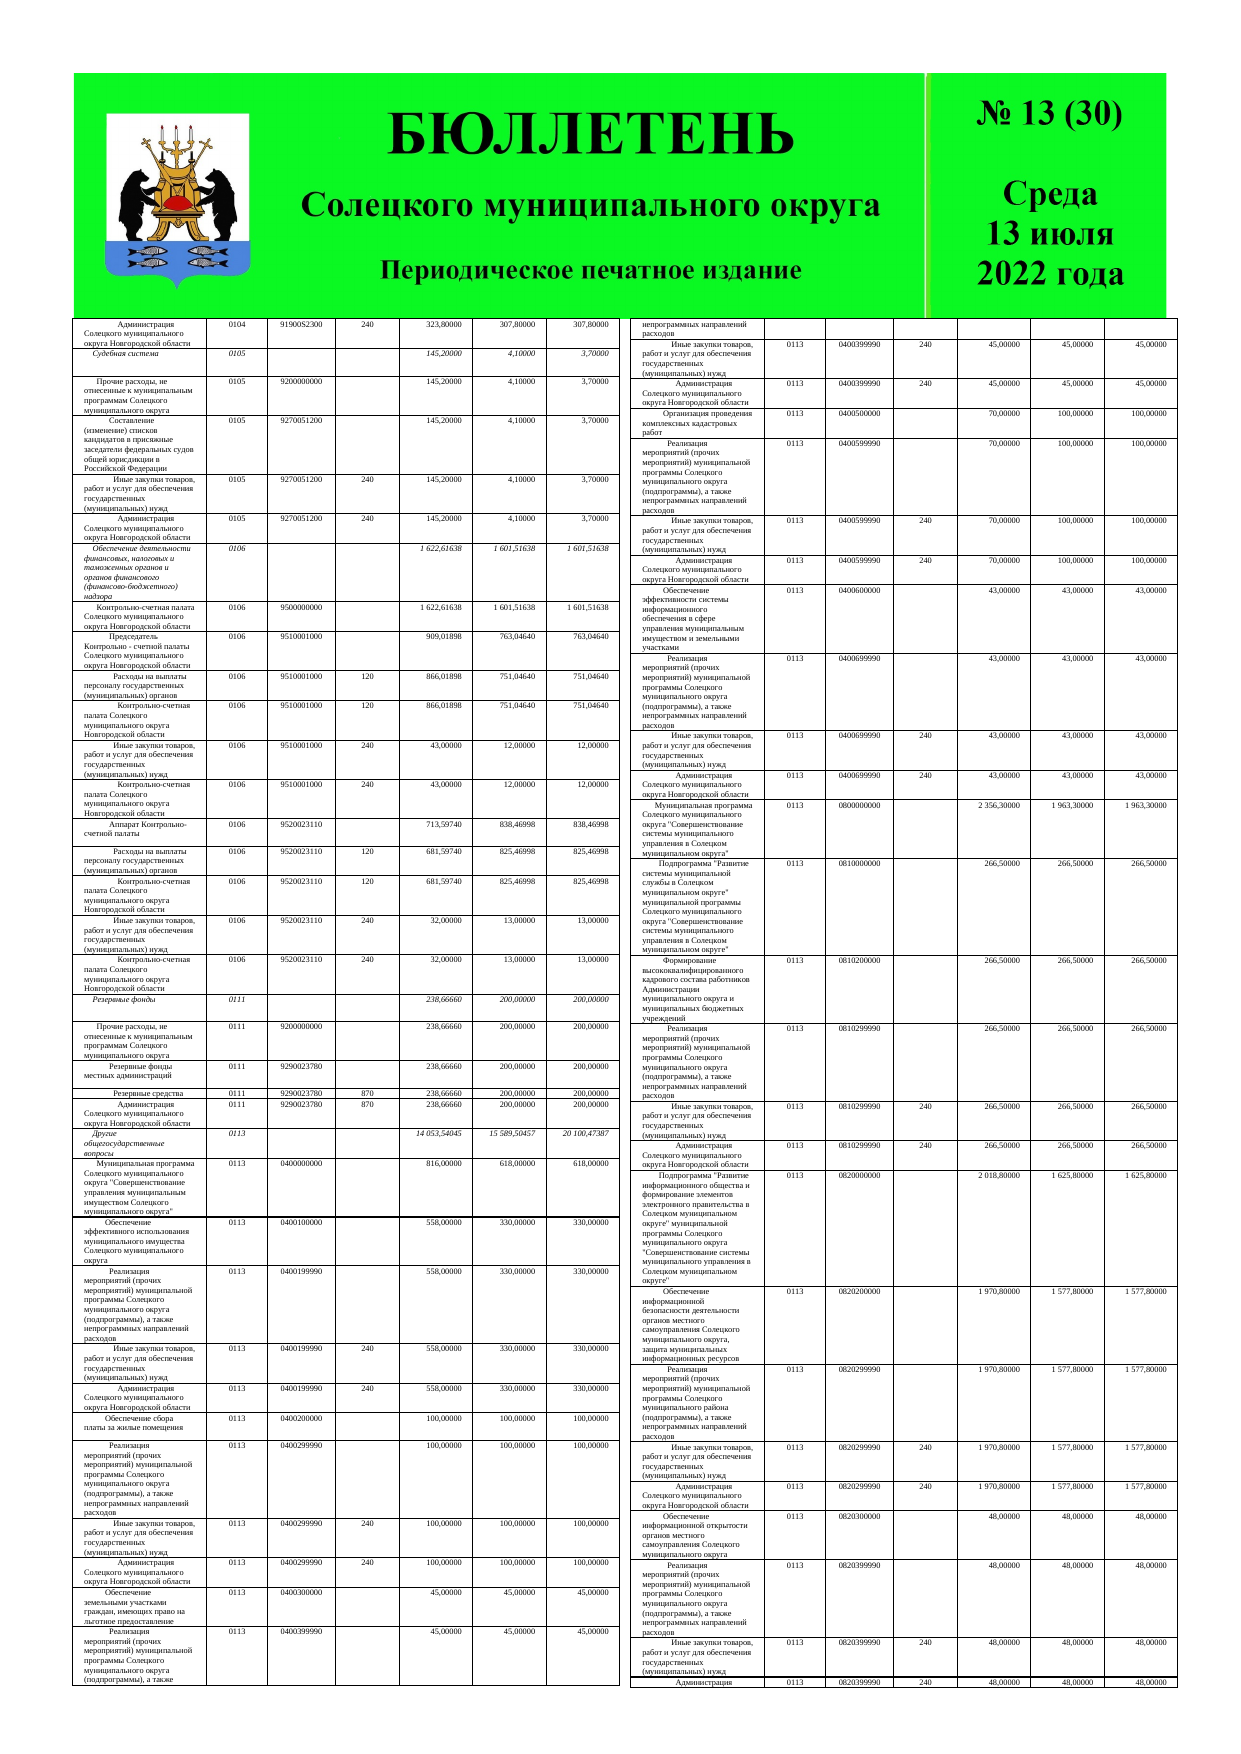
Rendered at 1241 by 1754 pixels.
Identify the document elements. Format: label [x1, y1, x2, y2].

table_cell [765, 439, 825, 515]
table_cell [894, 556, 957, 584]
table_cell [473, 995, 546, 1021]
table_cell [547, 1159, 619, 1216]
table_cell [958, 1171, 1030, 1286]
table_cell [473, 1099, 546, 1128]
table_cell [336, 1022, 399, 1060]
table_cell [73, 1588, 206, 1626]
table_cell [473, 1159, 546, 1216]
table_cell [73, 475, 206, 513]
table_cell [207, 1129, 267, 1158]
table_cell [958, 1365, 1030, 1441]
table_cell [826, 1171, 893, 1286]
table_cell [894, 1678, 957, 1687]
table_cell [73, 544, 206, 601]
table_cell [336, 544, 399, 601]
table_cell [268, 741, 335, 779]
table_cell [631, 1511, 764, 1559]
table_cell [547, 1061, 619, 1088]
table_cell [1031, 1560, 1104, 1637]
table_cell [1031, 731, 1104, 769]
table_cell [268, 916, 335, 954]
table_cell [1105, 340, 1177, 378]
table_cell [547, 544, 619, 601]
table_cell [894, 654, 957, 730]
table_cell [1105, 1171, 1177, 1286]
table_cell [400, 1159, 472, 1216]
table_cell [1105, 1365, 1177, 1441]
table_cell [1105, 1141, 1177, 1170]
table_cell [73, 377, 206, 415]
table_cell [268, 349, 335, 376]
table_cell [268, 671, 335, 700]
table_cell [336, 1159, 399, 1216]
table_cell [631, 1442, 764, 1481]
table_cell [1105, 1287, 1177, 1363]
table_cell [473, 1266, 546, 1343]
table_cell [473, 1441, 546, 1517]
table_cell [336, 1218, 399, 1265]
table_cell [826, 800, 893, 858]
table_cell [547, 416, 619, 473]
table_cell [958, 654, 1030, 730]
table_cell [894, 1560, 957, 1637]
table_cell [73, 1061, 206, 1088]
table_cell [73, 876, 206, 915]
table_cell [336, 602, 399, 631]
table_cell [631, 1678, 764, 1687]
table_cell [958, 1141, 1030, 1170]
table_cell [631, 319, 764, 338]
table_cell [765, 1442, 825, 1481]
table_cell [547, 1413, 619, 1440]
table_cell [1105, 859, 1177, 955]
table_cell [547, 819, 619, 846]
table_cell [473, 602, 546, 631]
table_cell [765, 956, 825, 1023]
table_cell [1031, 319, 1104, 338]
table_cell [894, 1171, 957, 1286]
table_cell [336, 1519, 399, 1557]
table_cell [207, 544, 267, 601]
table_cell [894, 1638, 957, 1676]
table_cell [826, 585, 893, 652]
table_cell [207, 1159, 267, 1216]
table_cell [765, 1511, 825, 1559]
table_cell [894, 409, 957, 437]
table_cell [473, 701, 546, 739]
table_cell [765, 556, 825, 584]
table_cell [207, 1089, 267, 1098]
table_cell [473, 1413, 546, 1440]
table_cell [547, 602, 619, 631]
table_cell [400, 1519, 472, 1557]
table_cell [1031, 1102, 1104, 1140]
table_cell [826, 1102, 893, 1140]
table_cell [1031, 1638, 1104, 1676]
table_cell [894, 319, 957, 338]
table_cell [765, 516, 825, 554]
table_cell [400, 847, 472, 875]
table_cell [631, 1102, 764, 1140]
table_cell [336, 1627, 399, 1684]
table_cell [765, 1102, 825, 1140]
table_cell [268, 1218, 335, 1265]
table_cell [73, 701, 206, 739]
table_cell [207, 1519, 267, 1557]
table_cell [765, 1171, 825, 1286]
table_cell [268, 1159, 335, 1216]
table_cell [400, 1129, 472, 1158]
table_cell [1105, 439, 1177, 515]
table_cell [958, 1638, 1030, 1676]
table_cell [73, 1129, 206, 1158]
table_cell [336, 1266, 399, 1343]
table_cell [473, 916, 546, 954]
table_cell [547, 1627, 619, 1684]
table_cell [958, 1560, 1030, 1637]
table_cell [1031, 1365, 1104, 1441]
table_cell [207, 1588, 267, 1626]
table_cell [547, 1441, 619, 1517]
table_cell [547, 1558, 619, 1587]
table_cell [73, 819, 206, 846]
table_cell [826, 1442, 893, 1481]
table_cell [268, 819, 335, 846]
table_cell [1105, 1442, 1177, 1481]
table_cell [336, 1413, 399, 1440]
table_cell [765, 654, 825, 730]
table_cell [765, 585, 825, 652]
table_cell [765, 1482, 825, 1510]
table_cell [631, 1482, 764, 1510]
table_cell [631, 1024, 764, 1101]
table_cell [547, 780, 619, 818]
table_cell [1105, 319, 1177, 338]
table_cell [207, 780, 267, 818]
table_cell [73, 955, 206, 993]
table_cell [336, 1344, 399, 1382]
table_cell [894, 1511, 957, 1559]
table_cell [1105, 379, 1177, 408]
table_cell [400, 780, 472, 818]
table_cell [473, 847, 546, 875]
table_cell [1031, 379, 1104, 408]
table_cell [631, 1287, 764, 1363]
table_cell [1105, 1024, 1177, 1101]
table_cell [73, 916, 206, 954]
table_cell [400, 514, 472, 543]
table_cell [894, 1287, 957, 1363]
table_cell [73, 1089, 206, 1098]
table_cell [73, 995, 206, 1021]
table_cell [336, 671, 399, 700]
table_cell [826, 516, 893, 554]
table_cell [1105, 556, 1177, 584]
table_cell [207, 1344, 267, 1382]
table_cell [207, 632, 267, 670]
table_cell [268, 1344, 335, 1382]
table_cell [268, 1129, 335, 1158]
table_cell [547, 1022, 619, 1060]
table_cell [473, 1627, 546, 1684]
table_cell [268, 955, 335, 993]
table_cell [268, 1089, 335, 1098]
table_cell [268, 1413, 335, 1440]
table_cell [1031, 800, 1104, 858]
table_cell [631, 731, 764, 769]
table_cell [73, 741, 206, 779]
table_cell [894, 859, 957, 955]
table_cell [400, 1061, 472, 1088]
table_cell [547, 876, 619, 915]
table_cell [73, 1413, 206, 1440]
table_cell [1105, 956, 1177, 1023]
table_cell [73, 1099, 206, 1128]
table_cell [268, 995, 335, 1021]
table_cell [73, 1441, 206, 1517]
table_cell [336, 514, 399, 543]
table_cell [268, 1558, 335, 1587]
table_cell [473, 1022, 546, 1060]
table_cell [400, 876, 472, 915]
picture [73, 73, 1167, 319]
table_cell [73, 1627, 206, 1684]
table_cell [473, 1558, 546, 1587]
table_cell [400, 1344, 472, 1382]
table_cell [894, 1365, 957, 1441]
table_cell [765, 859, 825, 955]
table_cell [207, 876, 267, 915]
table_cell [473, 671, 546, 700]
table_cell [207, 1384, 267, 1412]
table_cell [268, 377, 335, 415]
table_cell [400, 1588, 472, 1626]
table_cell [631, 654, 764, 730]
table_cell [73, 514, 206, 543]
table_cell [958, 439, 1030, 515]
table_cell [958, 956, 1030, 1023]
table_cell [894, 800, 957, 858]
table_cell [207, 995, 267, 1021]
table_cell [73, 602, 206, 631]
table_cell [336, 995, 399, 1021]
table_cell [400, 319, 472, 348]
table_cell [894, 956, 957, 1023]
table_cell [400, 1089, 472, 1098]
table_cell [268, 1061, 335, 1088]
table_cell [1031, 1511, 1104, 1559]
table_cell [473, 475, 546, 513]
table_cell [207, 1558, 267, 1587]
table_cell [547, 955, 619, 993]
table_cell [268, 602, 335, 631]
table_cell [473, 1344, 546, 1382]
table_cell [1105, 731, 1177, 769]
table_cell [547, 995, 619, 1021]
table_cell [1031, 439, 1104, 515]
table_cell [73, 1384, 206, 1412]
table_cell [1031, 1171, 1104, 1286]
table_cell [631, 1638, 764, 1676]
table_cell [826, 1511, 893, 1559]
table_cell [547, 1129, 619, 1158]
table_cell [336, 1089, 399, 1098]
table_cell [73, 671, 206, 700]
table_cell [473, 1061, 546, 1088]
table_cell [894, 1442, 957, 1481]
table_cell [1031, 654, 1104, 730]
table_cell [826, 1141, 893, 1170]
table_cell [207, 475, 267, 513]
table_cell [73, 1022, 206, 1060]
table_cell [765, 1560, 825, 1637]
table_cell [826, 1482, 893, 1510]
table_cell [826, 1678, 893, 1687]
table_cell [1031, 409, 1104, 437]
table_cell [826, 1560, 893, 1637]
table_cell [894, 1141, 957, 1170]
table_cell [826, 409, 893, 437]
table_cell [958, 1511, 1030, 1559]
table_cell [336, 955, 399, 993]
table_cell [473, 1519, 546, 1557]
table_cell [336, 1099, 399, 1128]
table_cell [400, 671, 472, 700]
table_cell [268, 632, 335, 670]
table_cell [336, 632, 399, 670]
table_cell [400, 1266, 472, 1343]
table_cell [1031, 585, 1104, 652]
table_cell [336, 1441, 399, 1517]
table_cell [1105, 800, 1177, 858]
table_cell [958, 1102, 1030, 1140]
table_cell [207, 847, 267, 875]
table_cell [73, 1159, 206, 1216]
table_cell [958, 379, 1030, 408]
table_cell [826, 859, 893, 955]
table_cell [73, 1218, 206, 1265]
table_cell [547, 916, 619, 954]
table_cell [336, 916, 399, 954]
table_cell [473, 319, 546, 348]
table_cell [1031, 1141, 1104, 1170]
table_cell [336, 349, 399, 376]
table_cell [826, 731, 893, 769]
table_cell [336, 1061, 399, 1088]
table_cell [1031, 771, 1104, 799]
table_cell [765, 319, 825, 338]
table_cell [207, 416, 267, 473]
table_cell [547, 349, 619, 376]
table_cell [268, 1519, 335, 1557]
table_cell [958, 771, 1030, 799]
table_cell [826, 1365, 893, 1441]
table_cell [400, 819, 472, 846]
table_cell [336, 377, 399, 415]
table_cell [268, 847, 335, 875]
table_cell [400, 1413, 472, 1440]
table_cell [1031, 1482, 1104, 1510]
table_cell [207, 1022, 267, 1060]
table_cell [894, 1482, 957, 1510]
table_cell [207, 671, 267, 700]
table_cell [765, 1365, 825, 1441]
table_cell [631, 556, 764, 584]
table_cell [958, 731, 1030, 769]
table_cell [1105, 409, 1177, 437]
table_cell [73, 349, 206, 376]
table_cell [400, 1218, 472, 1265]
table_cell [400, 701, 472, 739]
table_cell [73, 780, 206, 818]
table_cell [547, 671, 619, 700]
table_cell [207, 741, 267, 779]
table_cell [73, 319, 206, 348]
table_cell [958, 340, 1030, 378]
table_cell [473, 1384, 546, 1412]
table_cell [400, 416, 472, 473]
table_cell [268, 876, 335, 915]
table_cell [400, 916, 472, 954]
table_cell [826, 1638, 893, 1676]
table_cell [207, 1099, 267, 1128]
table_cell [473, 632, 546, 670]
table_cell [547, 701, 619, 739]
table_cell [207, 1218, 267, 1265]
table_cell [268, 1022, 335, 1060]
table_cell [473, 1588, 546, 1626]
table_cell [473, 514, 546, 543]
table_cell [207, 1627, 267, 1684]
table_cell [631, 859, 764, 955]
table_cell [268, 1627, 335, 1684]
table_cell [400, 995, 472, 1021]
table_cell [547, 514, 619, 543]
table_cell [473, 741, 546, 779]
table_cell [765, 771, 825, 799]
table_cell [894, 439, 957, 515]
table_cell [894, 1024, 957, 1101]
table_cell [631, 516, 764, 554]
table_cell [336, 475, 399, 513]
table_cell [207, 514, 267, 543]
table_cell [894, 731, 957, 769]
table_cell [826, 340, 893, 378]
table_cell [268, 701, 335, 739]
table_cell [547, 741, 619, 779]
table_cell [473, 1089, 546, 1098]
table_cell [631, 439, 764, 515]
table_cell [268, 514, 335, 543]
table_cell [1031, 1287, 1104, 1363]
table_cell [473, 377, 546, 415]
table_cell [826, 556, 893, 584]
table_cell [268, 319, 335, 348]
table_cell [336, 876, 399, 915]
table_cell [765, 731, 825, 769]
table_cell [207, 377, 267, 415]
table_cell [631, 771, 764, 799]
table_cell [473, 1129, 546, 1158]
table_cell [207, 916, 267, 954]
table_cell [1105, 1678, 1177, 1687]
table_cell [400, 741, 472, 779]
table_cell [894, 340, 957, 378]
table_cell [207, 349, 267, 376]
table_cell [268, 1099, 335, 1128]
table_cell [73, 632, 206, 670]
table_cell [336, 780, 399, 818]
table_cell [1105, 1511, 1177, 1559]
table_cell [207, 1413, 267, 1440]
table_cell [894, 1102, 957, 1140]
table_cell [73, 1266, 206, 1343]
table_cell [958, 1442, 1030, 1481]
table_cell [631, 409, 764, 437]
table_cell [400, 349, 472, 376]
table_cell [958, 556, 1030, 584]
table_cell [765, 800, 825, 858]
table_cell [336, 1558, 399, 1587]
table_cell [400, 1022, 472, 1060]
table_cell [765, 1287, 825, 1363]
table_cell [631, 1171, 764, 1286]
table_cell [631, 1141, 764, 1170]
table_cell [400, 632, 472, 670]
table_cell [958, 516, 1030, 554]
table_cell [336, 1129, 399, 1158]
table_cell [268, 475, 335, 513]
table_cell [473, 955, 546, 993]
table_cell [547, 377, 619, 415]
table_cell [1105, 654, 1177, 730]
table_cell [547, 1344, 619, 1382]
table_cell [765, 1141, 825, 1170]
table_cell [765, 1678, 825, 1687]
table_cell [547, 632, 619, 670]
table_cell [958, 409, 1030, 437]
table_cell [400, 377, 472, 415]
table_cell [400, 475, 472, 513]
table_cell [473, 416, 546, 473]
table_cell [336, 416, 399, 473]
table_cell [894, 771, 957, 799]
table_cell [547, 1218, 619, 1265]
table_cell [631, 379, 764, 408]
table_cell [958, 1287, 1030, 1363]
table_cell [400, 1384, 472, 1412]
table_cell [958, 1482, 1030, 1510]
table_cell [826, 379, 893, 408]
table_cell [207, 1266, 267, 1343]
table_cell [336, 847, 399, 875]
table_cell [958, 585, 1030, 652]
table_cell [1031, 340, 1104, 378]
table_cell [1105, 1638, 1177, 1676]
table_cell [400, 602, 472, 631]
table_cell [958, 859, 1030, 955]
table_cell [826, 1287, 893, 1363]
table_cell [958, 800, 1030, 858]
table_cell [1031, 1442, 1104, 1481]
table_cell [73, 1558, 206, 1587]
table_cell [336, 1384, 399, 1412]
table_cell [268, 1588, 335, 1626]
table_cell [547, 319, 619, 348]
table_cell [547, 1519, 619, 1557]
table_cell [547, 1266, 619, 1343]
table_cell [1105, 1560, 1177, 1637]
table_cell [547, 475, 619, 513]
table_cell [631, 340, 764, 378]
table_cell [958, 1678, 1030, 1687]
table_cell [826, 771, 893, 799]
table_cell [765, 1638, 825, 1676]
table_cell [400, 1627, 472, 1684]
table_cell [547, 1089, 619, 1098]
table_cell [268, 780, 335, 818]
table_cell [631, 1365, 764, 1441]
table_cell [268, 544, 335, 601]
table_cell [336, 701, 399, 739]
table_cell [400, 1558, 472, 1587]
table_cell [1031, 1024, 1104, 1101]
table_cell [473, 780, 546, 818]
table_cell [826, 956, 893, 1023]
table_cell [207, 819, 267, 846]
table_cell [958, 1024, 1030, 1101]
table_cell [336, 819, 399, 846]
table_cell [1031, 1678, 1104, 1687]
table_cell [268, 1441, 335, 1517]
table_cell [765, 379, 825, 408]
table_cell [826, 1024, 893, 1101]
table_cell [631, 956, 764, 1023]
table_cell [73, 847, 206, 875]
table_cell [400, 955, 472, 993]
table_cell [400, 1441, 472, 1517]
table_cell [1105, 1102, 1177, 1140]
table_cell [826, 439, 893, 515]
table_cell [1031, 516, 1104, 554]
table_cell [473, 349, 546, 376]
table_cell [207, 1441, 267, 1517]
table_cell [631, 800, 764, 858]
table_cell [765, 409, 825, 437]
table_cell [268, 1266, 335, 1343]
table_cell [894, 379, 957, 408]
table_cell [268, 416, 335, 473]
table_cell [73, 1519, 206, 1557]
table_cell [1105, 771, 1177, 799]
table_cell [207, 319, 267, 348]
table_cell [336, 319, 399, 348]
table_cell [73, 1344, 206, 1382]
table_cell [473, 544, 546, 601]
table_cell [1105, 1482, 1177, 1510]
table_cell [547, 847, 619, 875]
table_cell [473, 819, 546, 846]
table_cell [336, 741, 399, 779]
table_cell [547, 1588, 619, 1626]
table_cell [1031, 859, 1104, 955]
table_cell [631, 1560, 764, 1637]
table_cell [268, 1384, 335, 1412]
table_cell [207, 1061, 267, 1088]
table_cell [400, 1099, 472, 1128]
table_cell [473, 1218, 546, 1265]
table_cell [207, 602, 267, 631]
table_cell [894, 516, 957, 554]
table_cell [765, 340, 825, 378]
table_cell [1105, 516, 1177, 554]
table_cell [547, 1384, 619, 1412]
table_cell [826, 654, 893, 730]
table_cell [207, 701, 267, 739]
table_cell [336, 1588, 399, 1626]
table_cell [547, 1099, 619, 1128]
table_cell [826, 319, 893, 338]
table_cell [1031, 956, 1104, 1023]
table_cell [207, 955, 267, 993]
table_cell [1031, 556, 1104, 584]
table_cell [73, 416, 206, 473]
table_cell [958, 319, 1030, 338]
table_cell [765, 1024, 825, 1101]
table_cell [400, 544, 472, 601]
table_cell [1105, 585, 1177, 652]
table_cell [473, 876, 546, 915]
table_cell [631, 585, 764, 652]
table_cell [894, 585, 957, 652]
